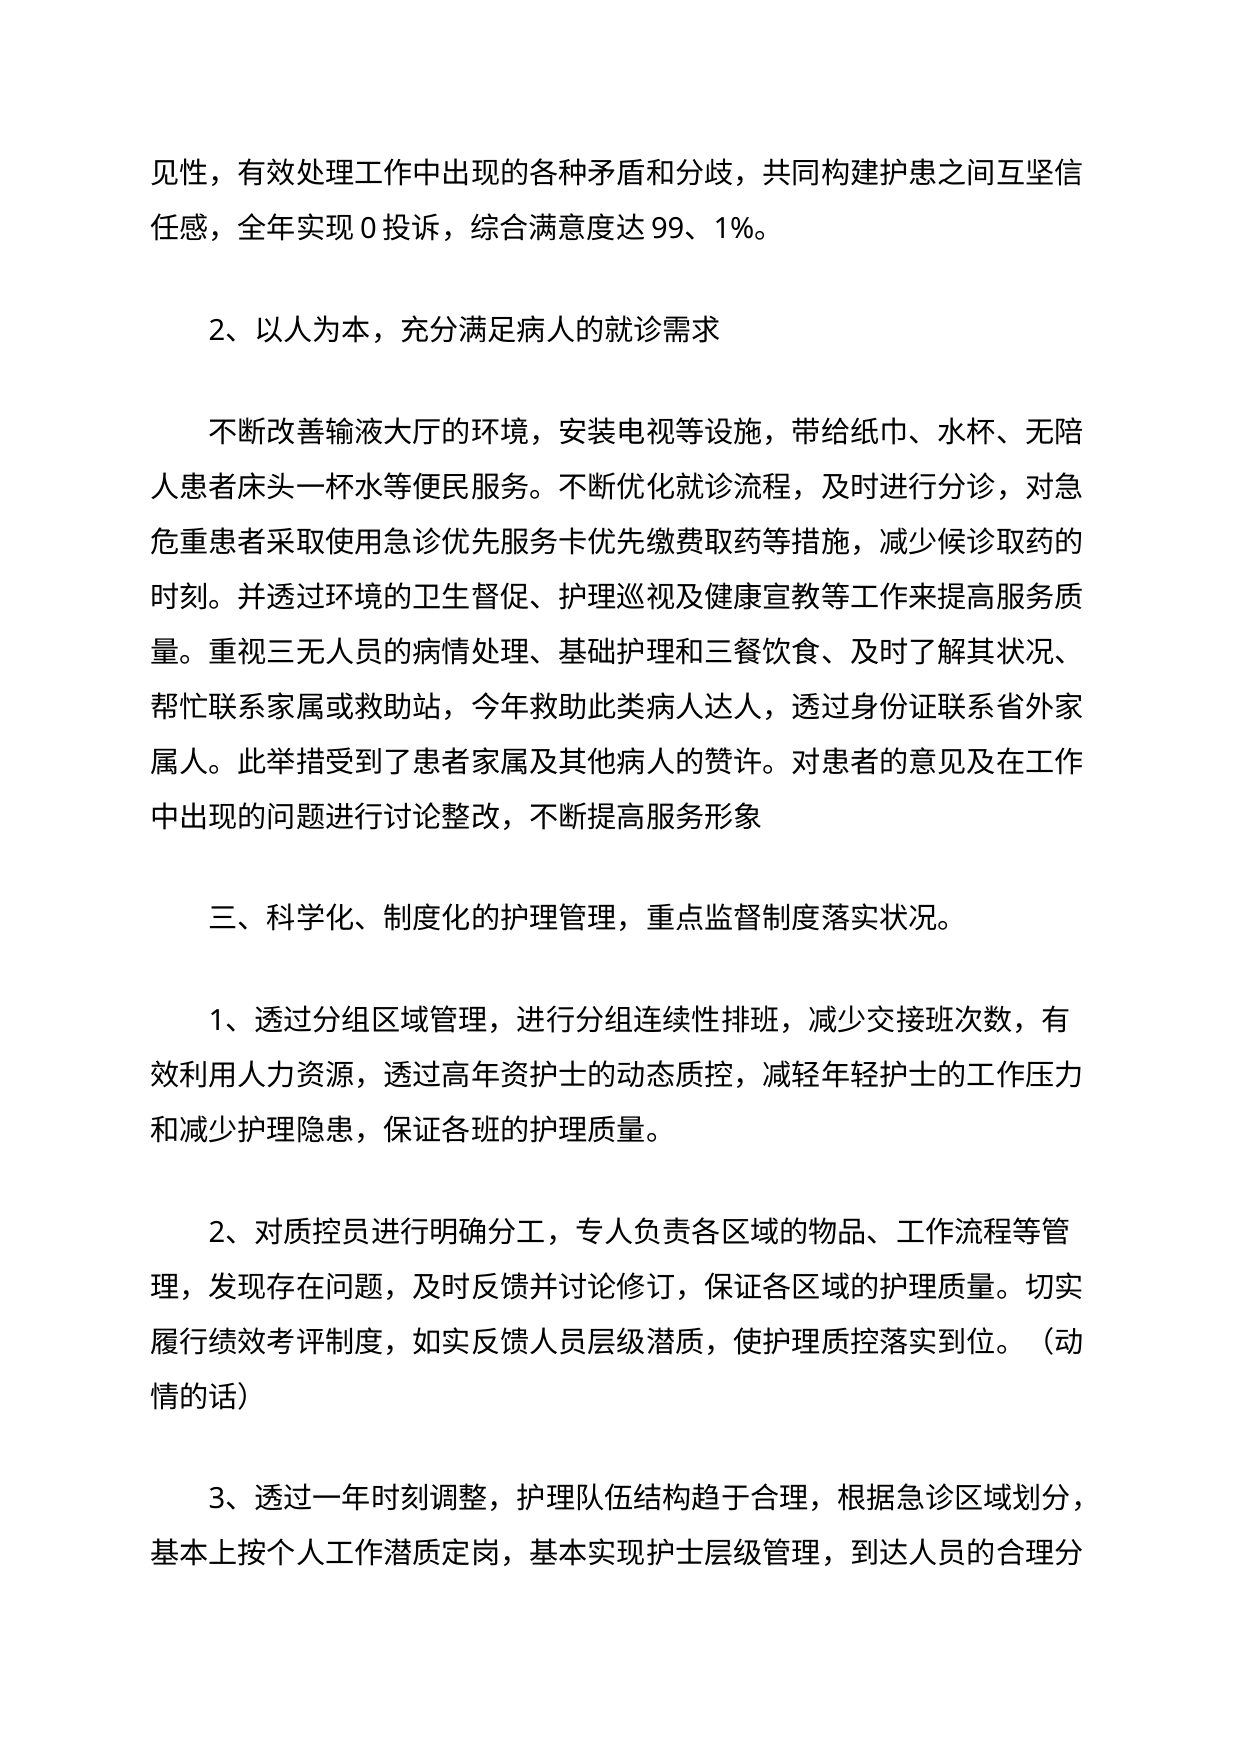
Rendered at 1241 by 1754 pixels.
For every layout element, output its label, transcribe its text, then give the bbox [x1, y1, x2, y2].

text 三、科学化、制度化的护理管理，重点监督制度落实状况。 [150, 895, 1090, 937]
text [150, 1475, 1090, 1572]
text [150, 150, 1090, 247]
text 2、以人为本，充分满足病人的就诊需求 [150, 307, 1090, 349]
text 不断改善输液大厅的环境，安装电视等设施，带给纸巾、水杯、无陪人患者床头一杯水等便民服务。不断优化就诊流程，及时进行分诊，对急危重患者采取使用急诊优先服务卡优先缴费取药等措施，减少候诊取药的时刻。并透过环境的卫生督促、护理巡视及健康宣教等工作来提高服务质量。重视三无人员的病情处理、基础护理和三餐饮食、及时了解其状况、帮忙联系家属或救助站，今年救助此类病人达人，透过身份证联系省外家属人。此举措受到了患者家属及其他病人的赞许。对患者的意见及在工作中出现的问题进行讨论整改，不断提高服务形象 [150, 409, 1090, 835]
text 2、对质控员进行明确分工，专人负责各区域的物品、工作流程等管理，发现存在问题，及时反馈并讨论修订，保证各区域的护理质量。切实履行绩效考评制度，如实反馈人员层级潜质，使护理质控落实到位。（动情的话） [150, 1208, 1090, 1415]
text 1、透过分组区域管理，进行分组连续性排班，减少交接班次数，有效利用人力资源，透过高年资护士的动态质控，减轻年轻护士的工作压力和减少护理隐患，保证各班的护理质量。 [150, 997, 1090, 1149]
